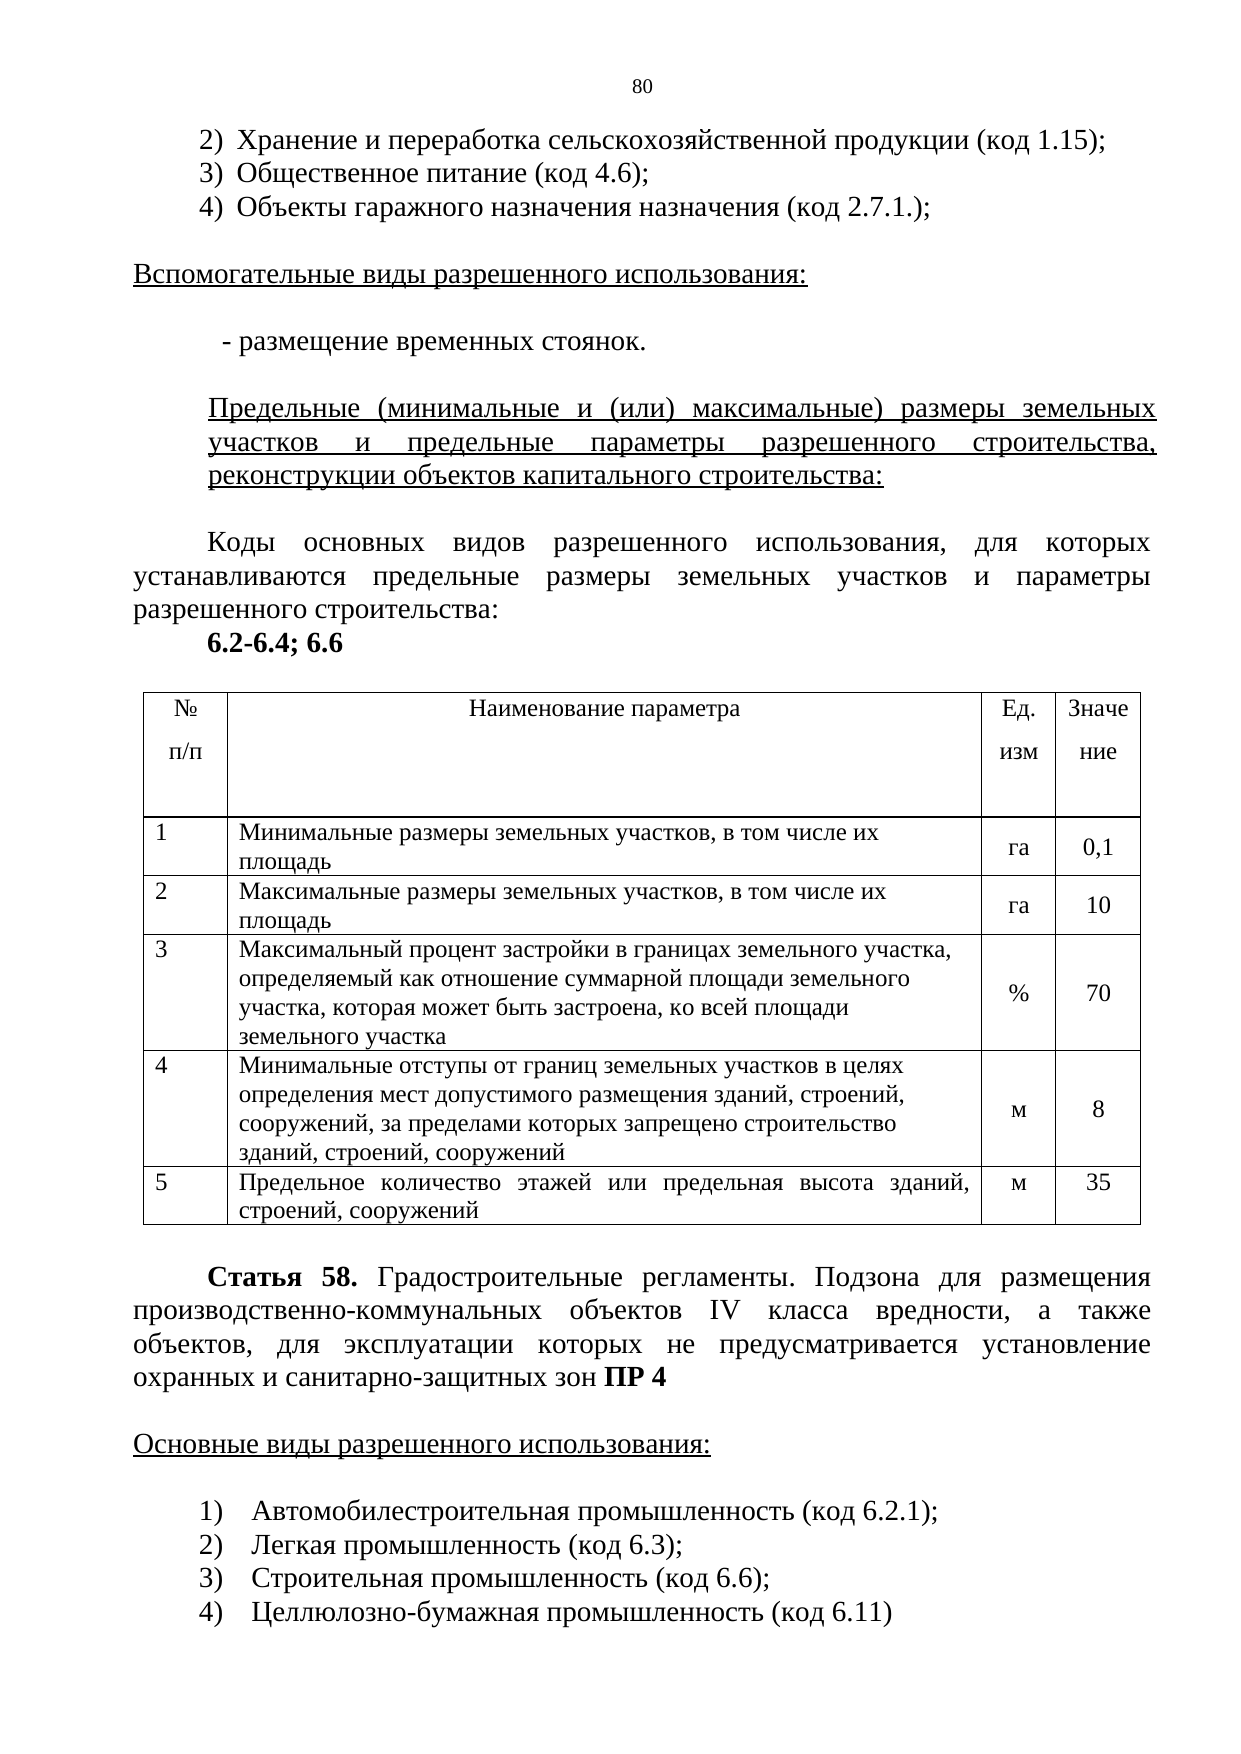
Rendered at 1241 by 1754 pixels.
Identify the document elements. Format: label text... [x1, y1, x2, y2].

table_cell 0,1 [1056, 818, 1140, 875]
table_cell м [982, 1051, 1055, 1166]
list Строительная промышленность (код 6.6); [199, 1561, 1152, 1594]
table_header Значение [1056, 693, 1140, 816]
table_cell 5 [144, 1167, 227, 1224]
text Вспомогательные виды разрешенного использования: [133, 256, 1151, 290]
table_header Наименование параметра [228, 693, 981, 816]
table_cell Максимальные размеры земельных участков, в том числе их площадь [228, 876, 981, 933]
list Объекты гаражного назначения назначения (код 2.7.1.); [199, 189, 1152, 223]
list Целлюлозно-бумажная промышленность (код 6.11) [199, 1594, 1152, 1628]
text Предельные (минимальные и (или) максимальные) размеры земельных участков и предельные параметры разрешенного строительства, реконструкции объектов капитального строительства: [208, 421, 1157, 453]
table_cell % [982, 935, 1055, 1049]
table_cell м [982, 1167, 1055, 1224]
table_cell Предельное количество этажей или предельная высота зданий, строений, сооружений [228, 1167, 981, 1224]
table_cell 4 [144, 1051, 227, 1166]
table_cell Минимальные отступы от границ земельных участков в целях определения мест допустимого размещения зданий, строений, сооружений, за пределами которых запрещено строительство зданий, строений, сооружений [228, 1051, 981, 1166]
text - размещение временных стоянок. [133, 323, 1157, 357]
table_cell га [982, 818, 1055, 875]
table_cell 1 [144, 818, 227, 875]
table_cell Минимальные размеры земельных участков, в том числе их площадь [228, 818, 981, 875]
list Хранение и переработка сельскохозяйственной продукции (код 1.15); [199, 122, 1152, 156]
table_cell 35 [1056, 1167, 1140, 1224]
text Предельные (минимальные и (или) максимальные) размеры земельных участков и предельные параметры разрешенного строительства, реконструкции объектов капитального строительства: [208, 390, 1157, 419]
list Легкая промышленность (код 6.3); [199, 1527, 1152, 1561]
table_cell Максимальный процент застройки в границах земельного участка, определяемый как отношение суммарной площади земельного участка, которая может быть застроена, ко всей площади земельного участка [228, 935, 981, 1049]
text Основные виды разрешенного использования: [133, 1426, 1151, 1460]
table_cell 2 [144, 876, 227, 933]
table_header № п/п [144, 693, 227, 816]
table_cell 8 [1056, 1051, 1140, 1166]
list Автомобилестроительная промышленность (код 6.2.1); [199, 1493, 1152, 1527]
table_cell га [982, 876, 1055, 933]
list Общественное питание (код 4.6); [199, 156, 1152, 189]
text Коды основных видов разрешенного использования, для которых устанавливаются предельные размеры земельных участков и параметры разрешенного строительства: [133, 524, 1152, 625]
text Статья 58. Градостроительные регламенты. Подзона для размещения производственно-коммунальных объектов IV класса вредности, а также объектов, для эксплуатации которых не предусматривается установление охранных и санитарно-защитных зон ПР 4 [133, 1259, 1152, 1393]
text Предельные (минимальные и (или) максимальные) размеры земельных участков и предельные параметры разрешенного строительства, реконструкции объектов капитального строительства: [208, 455, 1157, 491]
table_cell 70 [1056, 935, 1140, 1049]
table_cell 10 [1056, 876, 1140, 933]
table_header Ед. изм [982, 693, 1055, 816]
table_cell 3 [144, 935, 227, 1049]
text 6.2-6.4; 6.6 [133, 625, 1152, 659]
